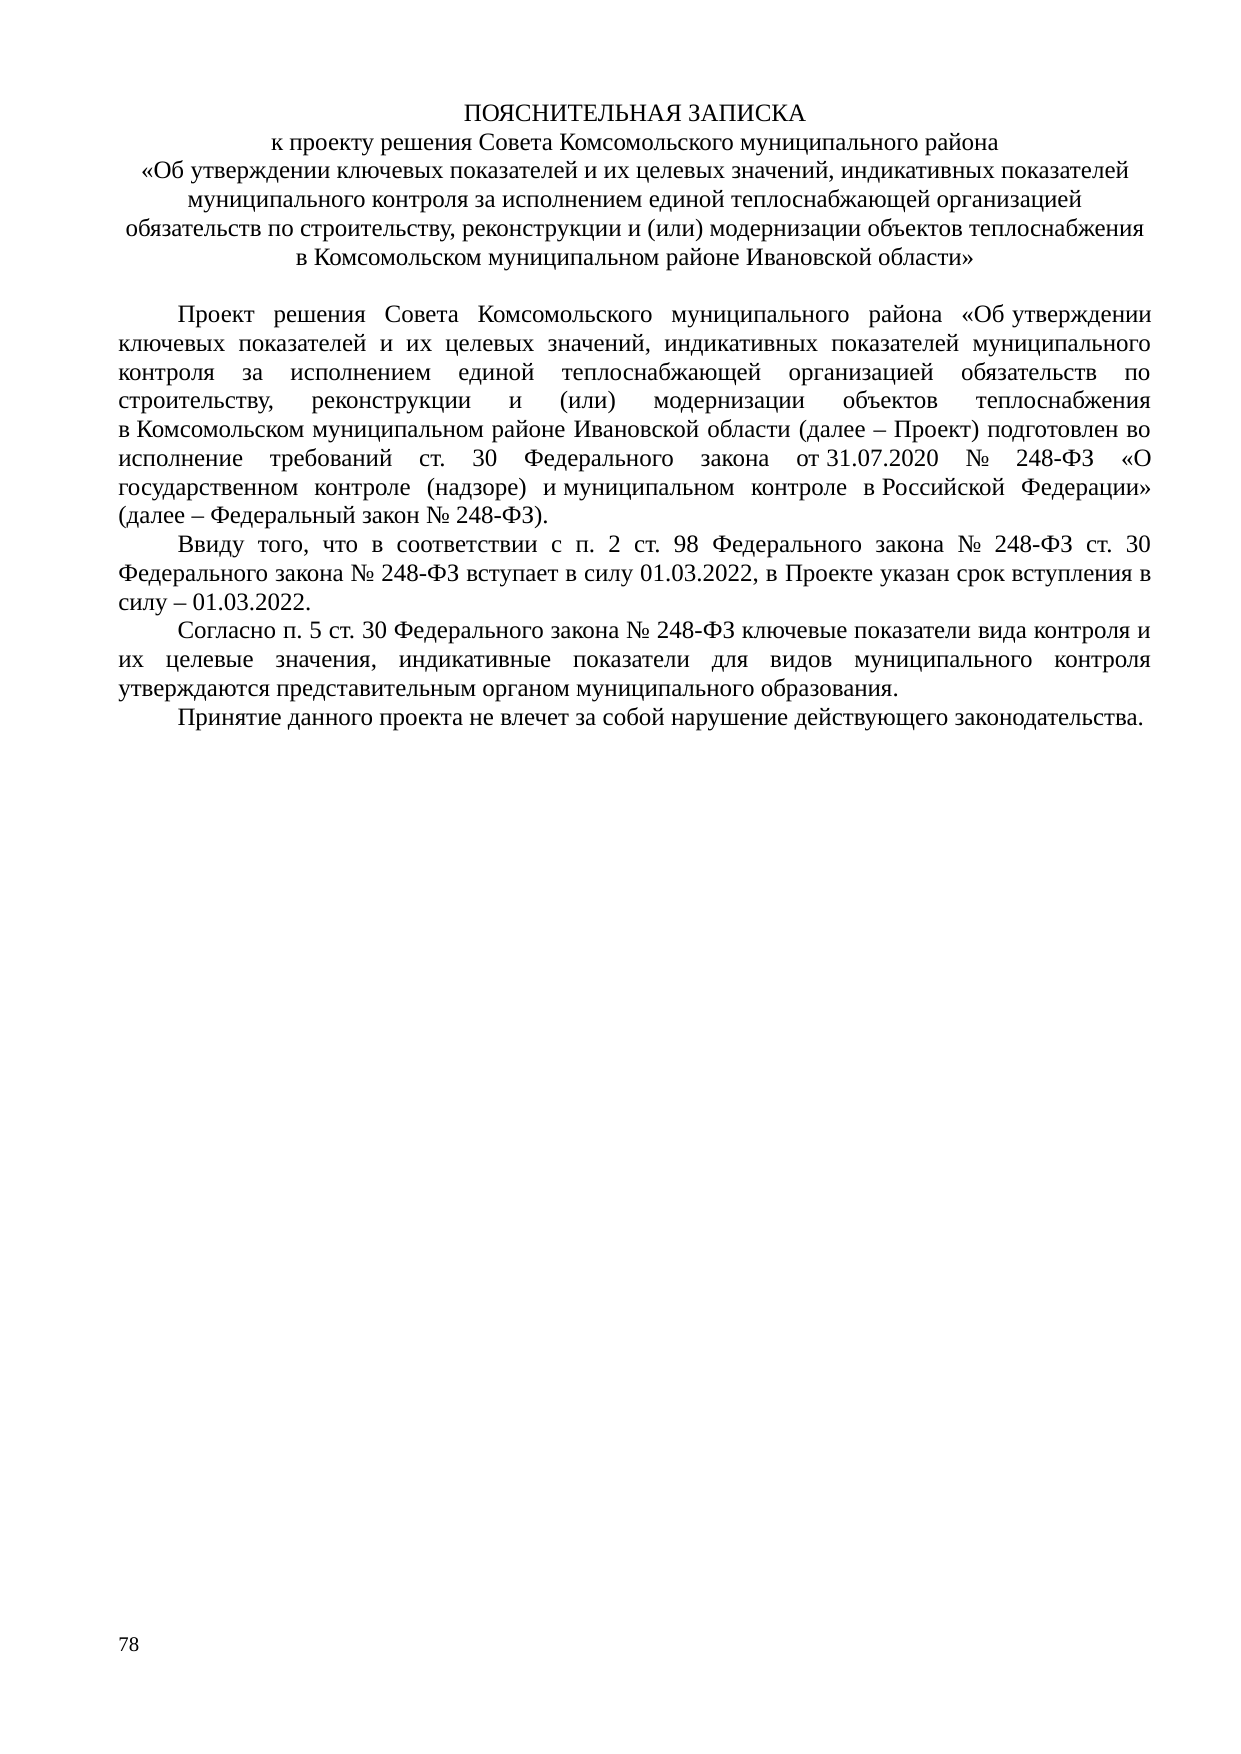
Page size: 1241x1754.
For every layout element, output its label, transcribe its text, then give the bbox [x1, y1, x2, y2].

text Согласно п. 5 ст. 30 Федерального закона № 248-ФЗ ключевые показатели вида контроля и их целевые значения, индикативные показатели для видов муниципального контроля утверждаются представительным органом муниципального образования. [118, 615, 1152, 702]
text Проект решения Совета Комсомольского муниципального района «Об утверждении ключевых показателей и их целевых значений, индикативных показателей муниципального контроля за исполнением единой теплоснабжающей организацией обязательств по строительству, реконструкции и (или) модернизации объектов теплоснабжения в Комсомольском муниципальном районе Ивановской области (далее – Проект) подготовлен во исполнение требований ст. 30 Федерального закона от 31.07.2020 № 248-ФЗ «О государственном контроле (надзоре) и муниципальном контроле в Российской Федерации» (далее – Федеральный закон № 248-ФЗ). [118, 299, 1152, 529]
text к проекту решения Совета Комсомольского муниципального района [118, 127, 1152, 155]
text «Об утверждении ключевых показателей и их целевых значений, индикативных показателей муниципального контроля за исполнением единой теплоснабжающей организацией обязательств по строительству, реконструкции и (или) модернизации объектов теплоснабжения в Комсомольском муниципальном районе Ивановской области» [118, 155, 1152, 270]
text Ввиду того, что в соответствии с п. 2 ст. 98 Федерального закона № 248-ФЗ ст. 30 Федерального закона № 248-ФЗ вступает в силу 01.03.2022, в Проекте указан срок вступления в силу – 01.03.2022. [118, 529, 1152, 615]
text Принятие данного проекта не влечет за собой нарушение действующего законодательства. [118, 702, 1152, 730]
text ПОЯСНИТЕЛЬНАЯ ЗАПИСКА [118, 98, 1152, 127]
